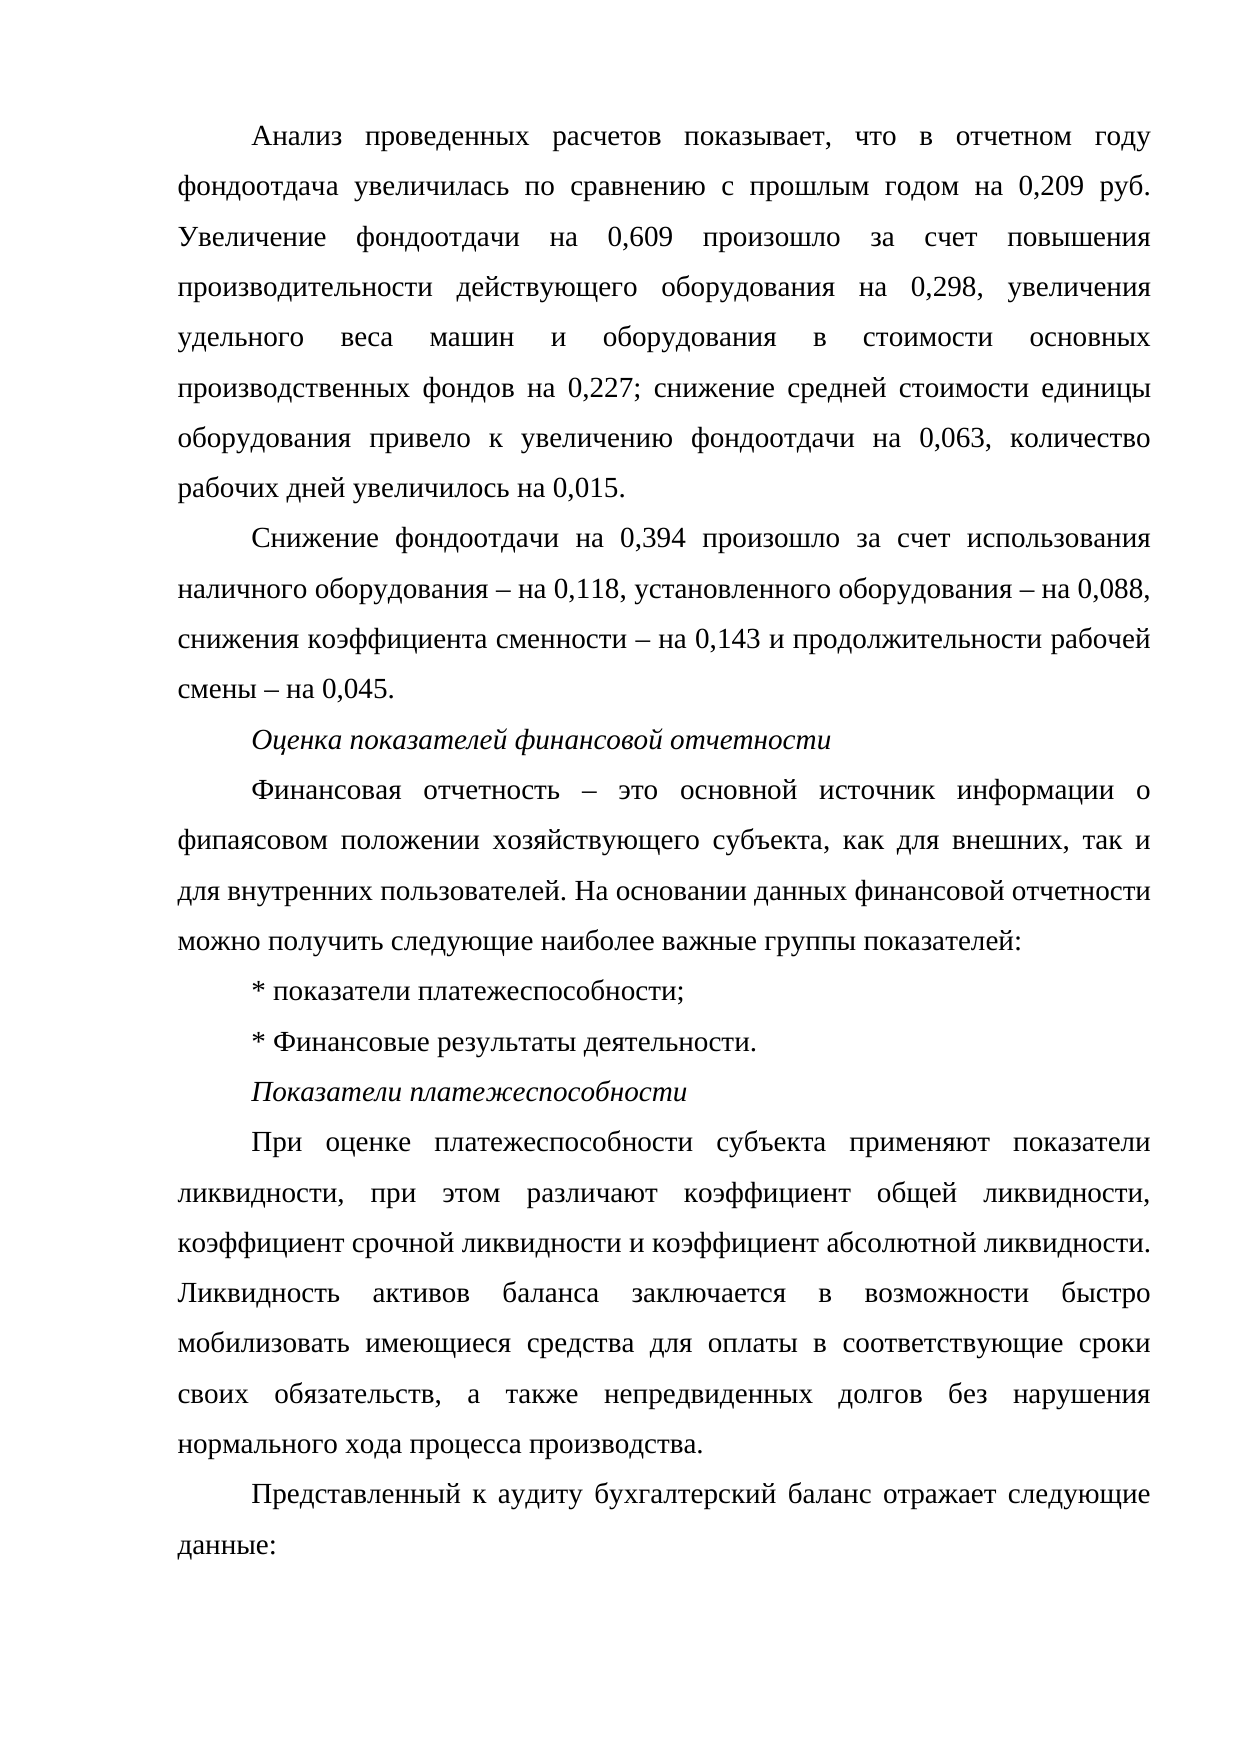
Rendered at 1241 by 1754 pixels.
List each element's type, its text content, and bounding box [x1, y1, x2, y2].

text Снижение фондоотдачи на 0,394 произошло за счет использования наличного оборудования – на 0,118, установленного оборудования – на 0,088, снижения коэффициента сменности – на 0,143 и продолжительности рабочей смены – на 0,045. [177, 521, 1152, 705]
text Оценка показателей финансовой отчетности [177, 722, 1152, 755]
text Финансовая отчетность – это основной источник информации о фипаясовом положении хозяйствующего субъекта, как для внешних, так и для внутренних пользователей. На основании данных финансовой отчетности можно получить следующие наиболее важные группы показателей: [177, 772, 1152, 957]
text Представленный к аудиту бухгалтерский баланс отражает следующие данные: [177, 1477, 1152, 1560]
text При оценке платежеспособности субъекта применяют показатели ликвидности, при этом различают коэффициент общей ликвидности, коэффициент срочной ликвидности и коэффициент абсолютной ликвидности. Ликвидность активов баланса заключается в возможности быстро мобилизовать имеющиеся средства для оплаты в соответствующие сроки своих обязательств, а также непредвиденных долгов без нарушения нормального хода процесса производства. [177, 1124, 1152, 1460]
text * Финансовые результаты деятельности. [177, 1024, 1152, 1057]
text Анализ проведенных расчетов показывает, что в отчетном году фондоотдача увеличилась по сравнению с прошлым годом на 0,209 руб. Увеличение фондоотдачи на 0,609 произошло за счет повышения производительности действующего оборудования на 0,298, увеличения удельного веса машин и оборудования в стоимости основных производственных фондов на 0,227; снижение средней стоимости единицы оборудования привело к увеличению фондоотдачи на 0,063, количество рабочих дней увеличилось на 0,015. [177, 118, 1152, 504]
text * показатели платежеспособности; [177, 973, 1152, 1007]
text Показатели платежеспособности [177, 1074, 1152, 1108]
